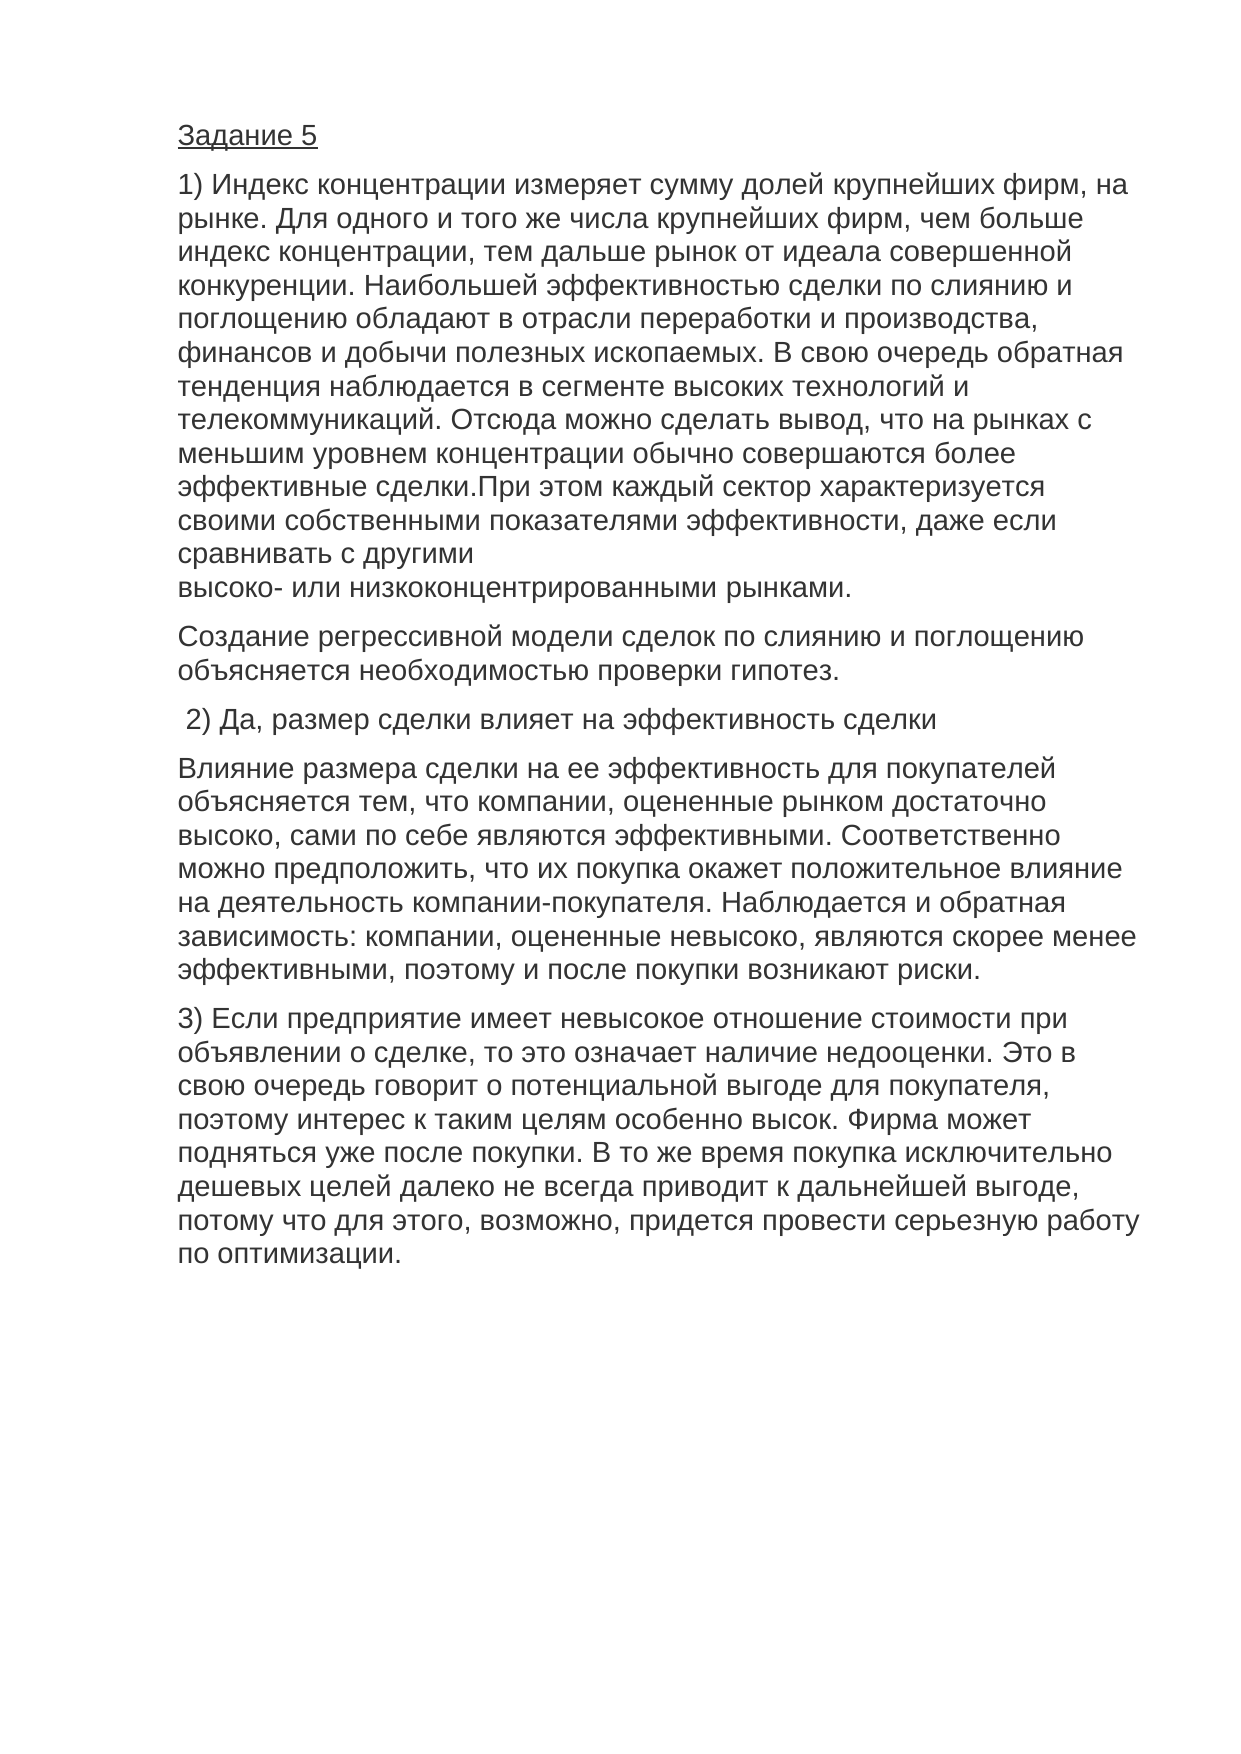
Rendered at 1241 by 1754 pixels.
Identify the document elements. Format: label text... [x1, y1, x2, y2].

text Задание 5 [177, 118, 1152, 152]
text Создание регрессивной модели сделок по слиянию и поглощению объясняется необходимостью проверки гипотез. [177, 619, 1152, 686]
text 2) Да, размер сделки влияет на эффективность сделки [177, 702, 1152, 735]
text Влияние размера сделки на ее эффективность для покупателей объясняется тем, что компании, оцененные рынком достаточно высоко, сами по себе являются эффективными. Соответственно можно предположить, что их покупка окажет положительное влияние на деятельность компании-покупателя. Наблюдается и обратная зависимость: компании, оцененные невысоко, являются скорее менее эффективными, поэтому и после покупки возникают риски. [177, 751, 1152, 986]
text 3) Если предприятие имеет невысокое отношение стоимости при объявлении о сделке, то это означает наличие недооценки. Это в свою очередь говорит о потенциальной выгоде для покупателя, поэтому интерес к таким целям особенно высок. Фирма может подняться уже после покупки. В то же время покупка исключительно дешевых целей далеко не всегда приводит к дальнейшей выгоде, потому что для этого, возможно, придется провести серьезную работу по оптимизации. [177, 1001, 1152, 1269]
text 1) Индекс концентрации измеряет сумму долей крупнейших фирм, на рынке. Для одного и того же числа крупнейших фирм, чем больше индекс концентрации, тем дальше рынок от идеала совершенной конкуренции. Наибольшей эффективностью сделки по слиянию и поглощению обладают в отрасли переработки и производства, финансов и добычи полезных ископаемых. В свою очередь обратная тенденция наблюдается в сегменте высоких технологий и телекоммуникаций. Отсюда можно сделать вывод, что на рынках с меньшим уровнем концентрации обычно совершаются более эффективные сделки.При этом каждый сектор характеризуется своими собственными показателями эффективности, даже если сравнивать с другими высоко- или низкоконцентрированными рынками. [177, 167, 1152, 603]
